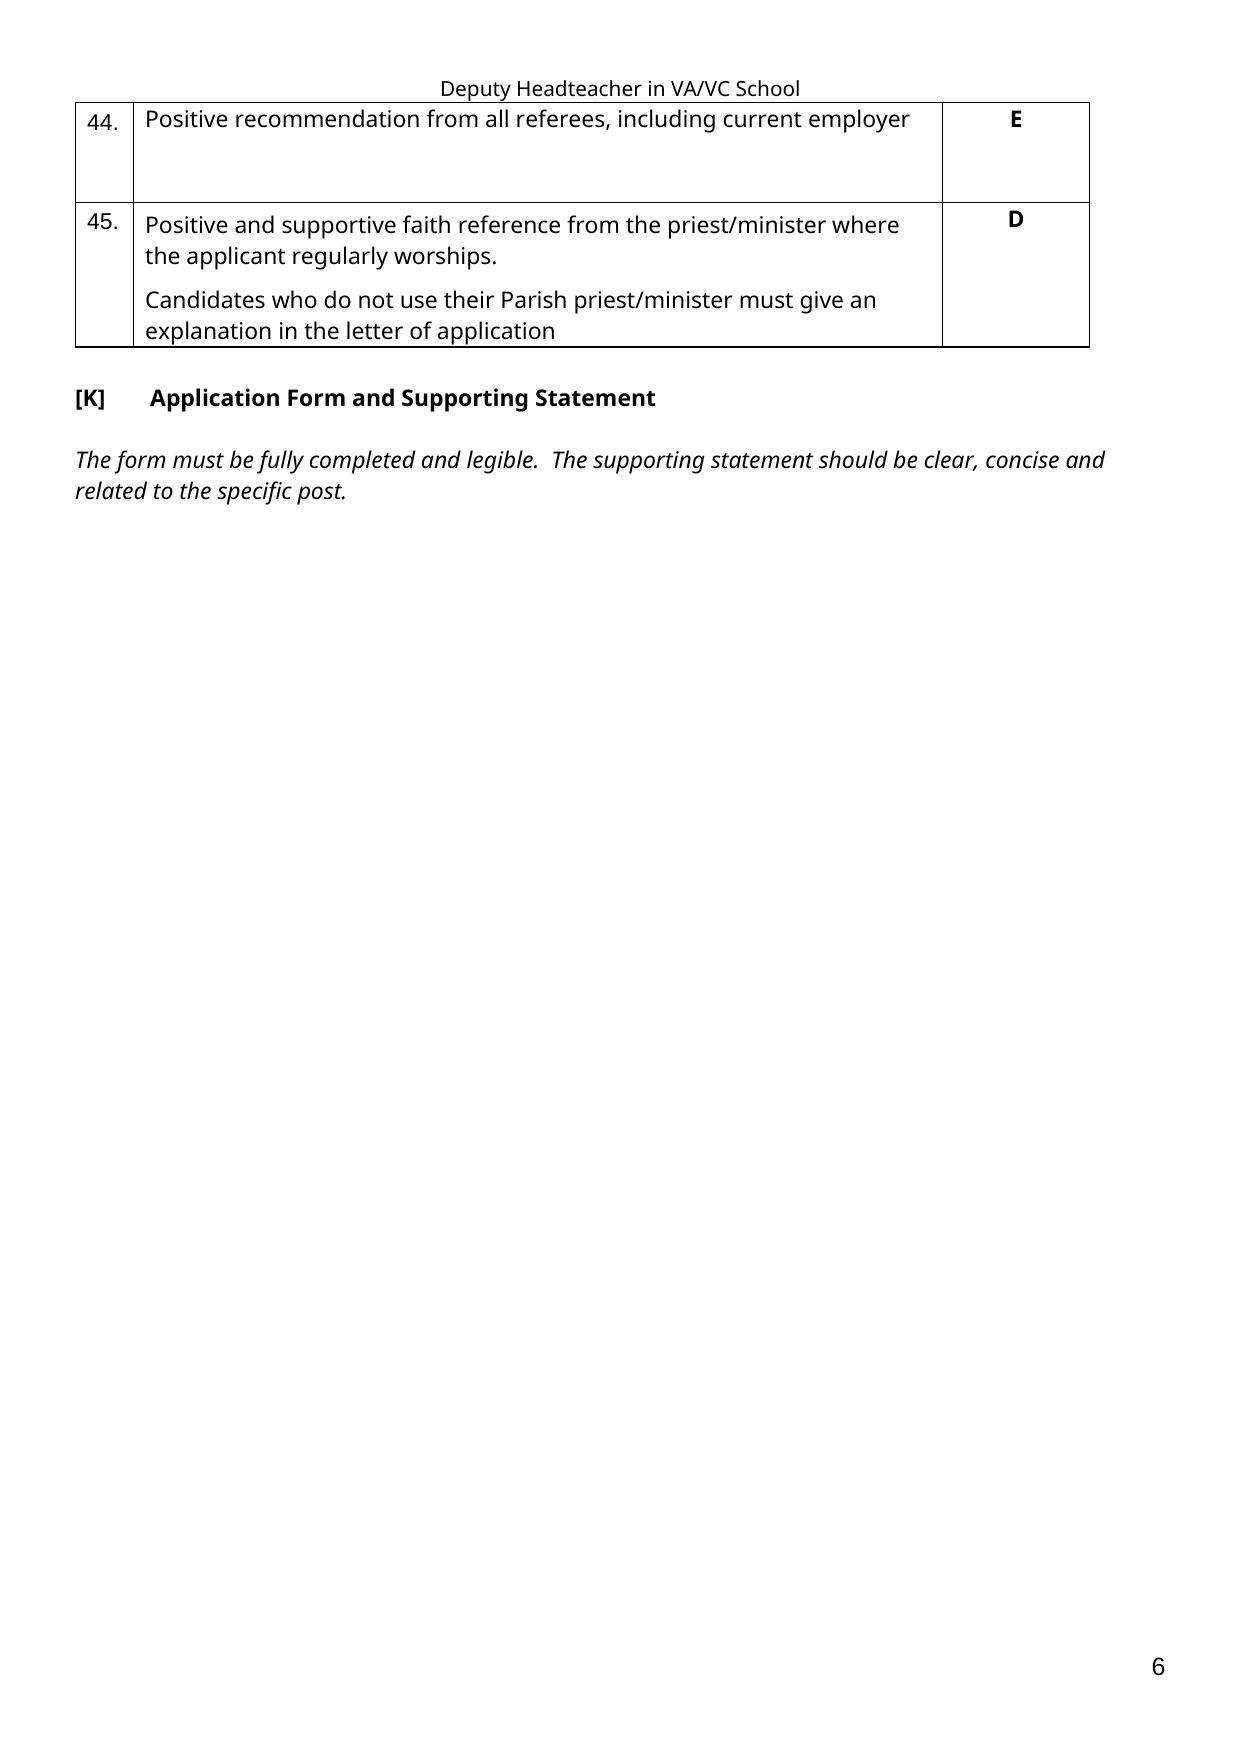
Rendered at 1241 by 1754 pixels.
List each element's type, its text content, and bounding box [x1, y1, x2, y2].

text [K] Application Form and Supporting Statement [75, 381, 887, 413]
table_cell [76, 203, 133, 346]
table_cell Positive and supportive faith reference from the priest/minister where the applicant regularly worships. Candidates who do not use their Parish priest/minister must give an explanation in the letter of application [134, 203, 942, 346]
text The form must be fully completed and legible. The supporting statement should be clear, concise and related to the specific post. [75, 444, 1165, 506]
table_cell E [943, 103, 1089, 202]
table_cell D [943, 203, 1089, 346]
table_cell [76, 103, 133, 202]
table_cell Positive recommendation from all referees, including current employer [134, 103, 942, 202]
